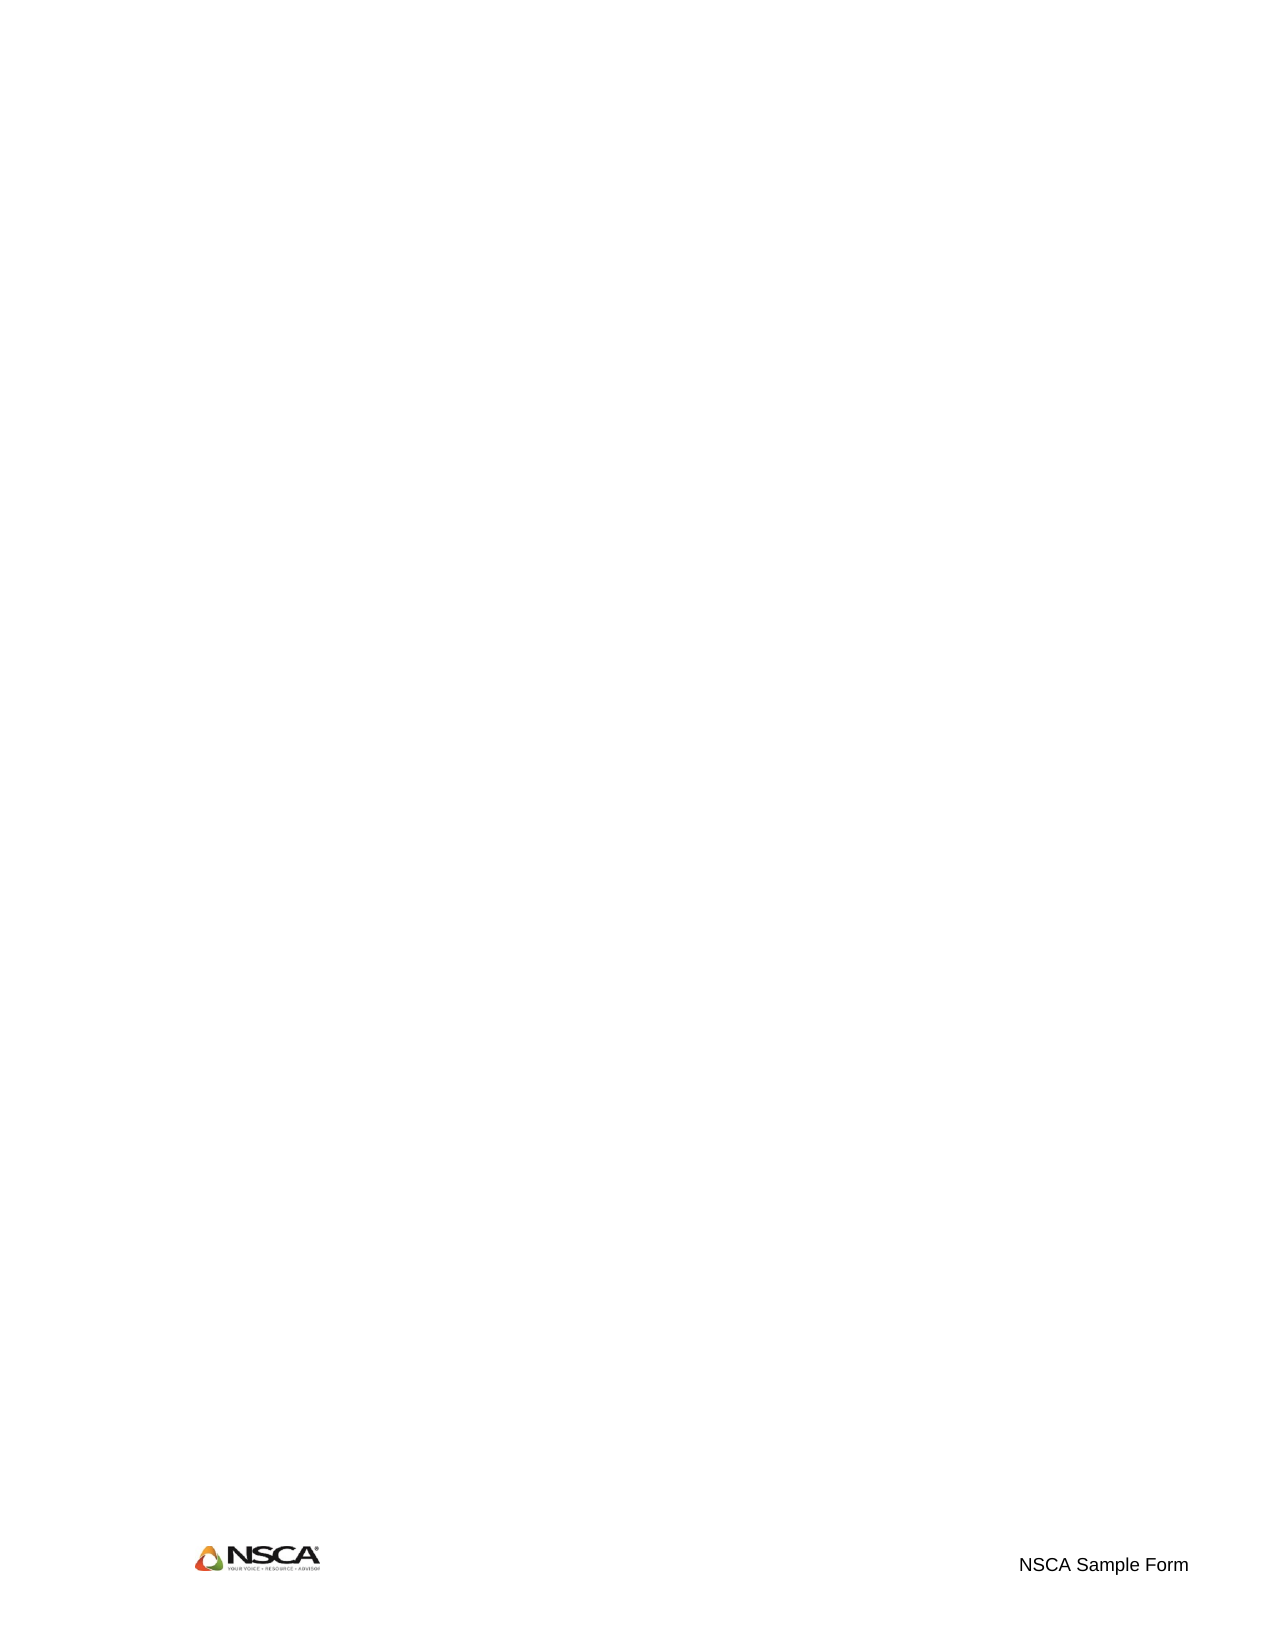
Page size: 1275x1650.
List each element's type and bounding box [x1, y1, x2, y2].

picture [195, 1546, 320, 1571]
